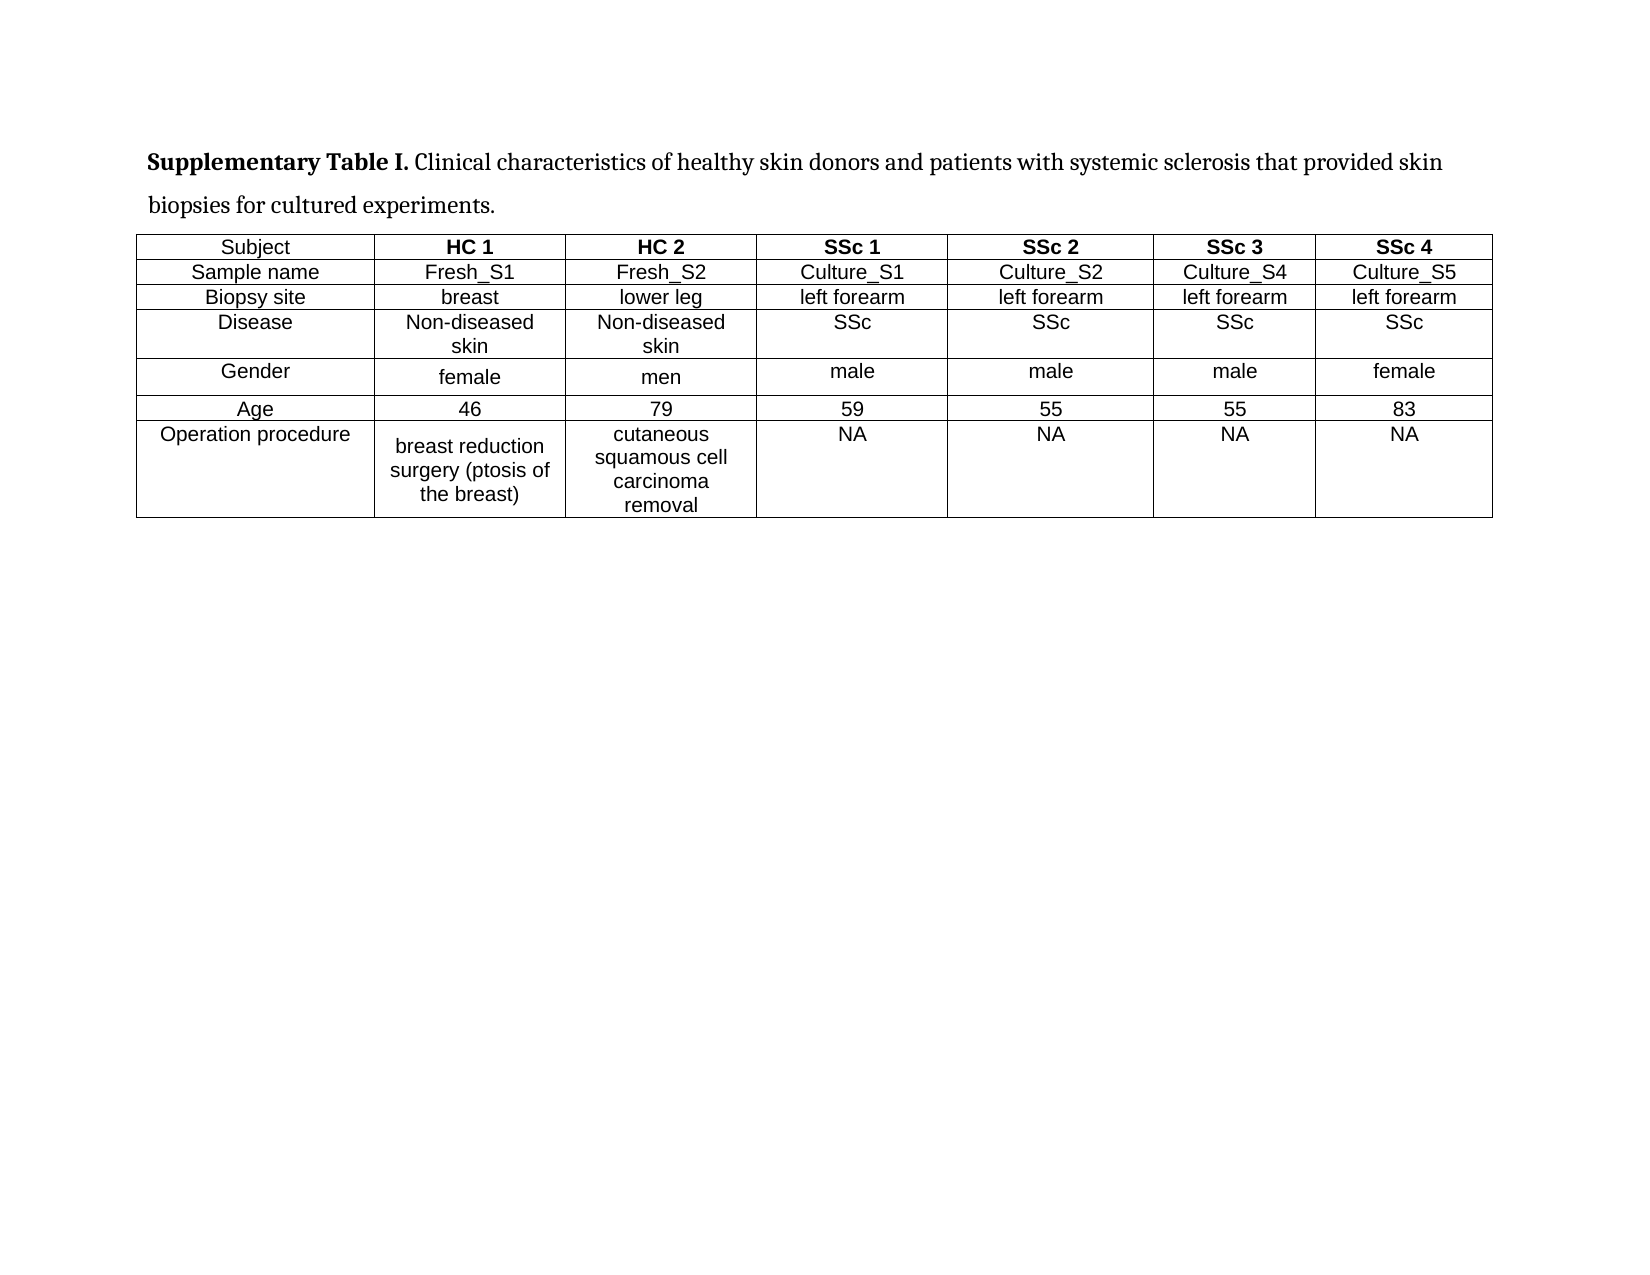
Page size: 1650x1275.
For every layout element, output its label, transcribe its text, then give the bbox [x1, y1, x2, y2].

table_cell male [1154, 359, 1315, 395]
table_cell Biopsy site [137, 285, 374, 309]
table_cell male [757, 359, 947, 395]
table_cell Sample name [137, 260, 374, 284]
table_header SSc 3 [1154, 235, 1315, 259]
table_header SSc 4 [1316, 235, 1492, 259]
text Supplementary Table I. Clinical characteristics of healthy skin donors and patients with systemic sclerosis that provided skin biopsies for cultured experiments. [148, 148, 1502, 219]
table_cell SSc [757, 310, 947, 358]
table_cell lower leg [566, 285, 756, 309]
table_cell female [375, 359, 565, 395]
table_header SSc 1 [757, 235, 947, 259]
table_cell 59 [757, 396, 947, 420]
table_cell Culture_S5 [1316, 260, 1492, 284]
table_cell male [948, 359, 1153, 395]
table_cell men [566, 359, 756, 395]
table_cell 55 [1154, 396, 1315, 420]
table_cell NA [1154, 421, 1315, 517]
table_cell SSc [1316, 310, 1492, 358]
table_cell 79 [566, 396, 756, 420]
table_cell Disease [137, 310, 374, 358]
table_cell Gender [137, 359, 374, 395]
table_cell left forearm [1316, 285, 1492, 309]
table_cell Age [137, 396, 374, 420]
table_cell Non-diseased skin [566, 310, 756, 358]
table_cell cutaneous squamous cell carcinoma removal [566, 421, 756, 517]
table_cell left forearm [948, 285, 1153, 309]
table_cell 55 [948, 396, 1153, 420]
table_cell NA [948, 421, 1153, 517]
table_cell breast reduction surgery (ptosis of the breast) [375, 421, 565, 517]
table_cell Culture_S4 [1154, 260, 1315, 284]
table_cell left forearm [757, 285, 947, 309]
table_cell Culture_S2 [948, 260, 1153, 284]
table_cell left forearm [1154, 285, 1315, 309]
table_cell SSc [948, 310, 1153, 358]
table_cell 83 [1316, 396, 1492, 420]
table_cell 46 [375, 396, 565, 420]
table_cell Operation procedure [137, 421, 374, 517]
table_cell Non-diseased skin [375, 310, 565, 358]
table_cell Fresh_S2 [566, 260, 756, 284]
table_cell NA [1316, 421, 1492, 517]
table_cell Culture_S1 [757, 260, 947, 284]
table_cell female [1316, 359, 1492, 395]
table_cell breast [375, 285, 565, 309]
table_header SSc 2 [948, 235, 1153, 259]
table_cell SSc [1154, 310, 1315, 358]
table_cell Fresh_S1 [375, 260, 565, 284]
table_header HC 2 [566, 235, 756, 259]
table_header HC 1 [375, 235, 565, 259]
table_cell NA [757, 421, 947, 517]
table_header Subject [137, 235, 374, 259]
